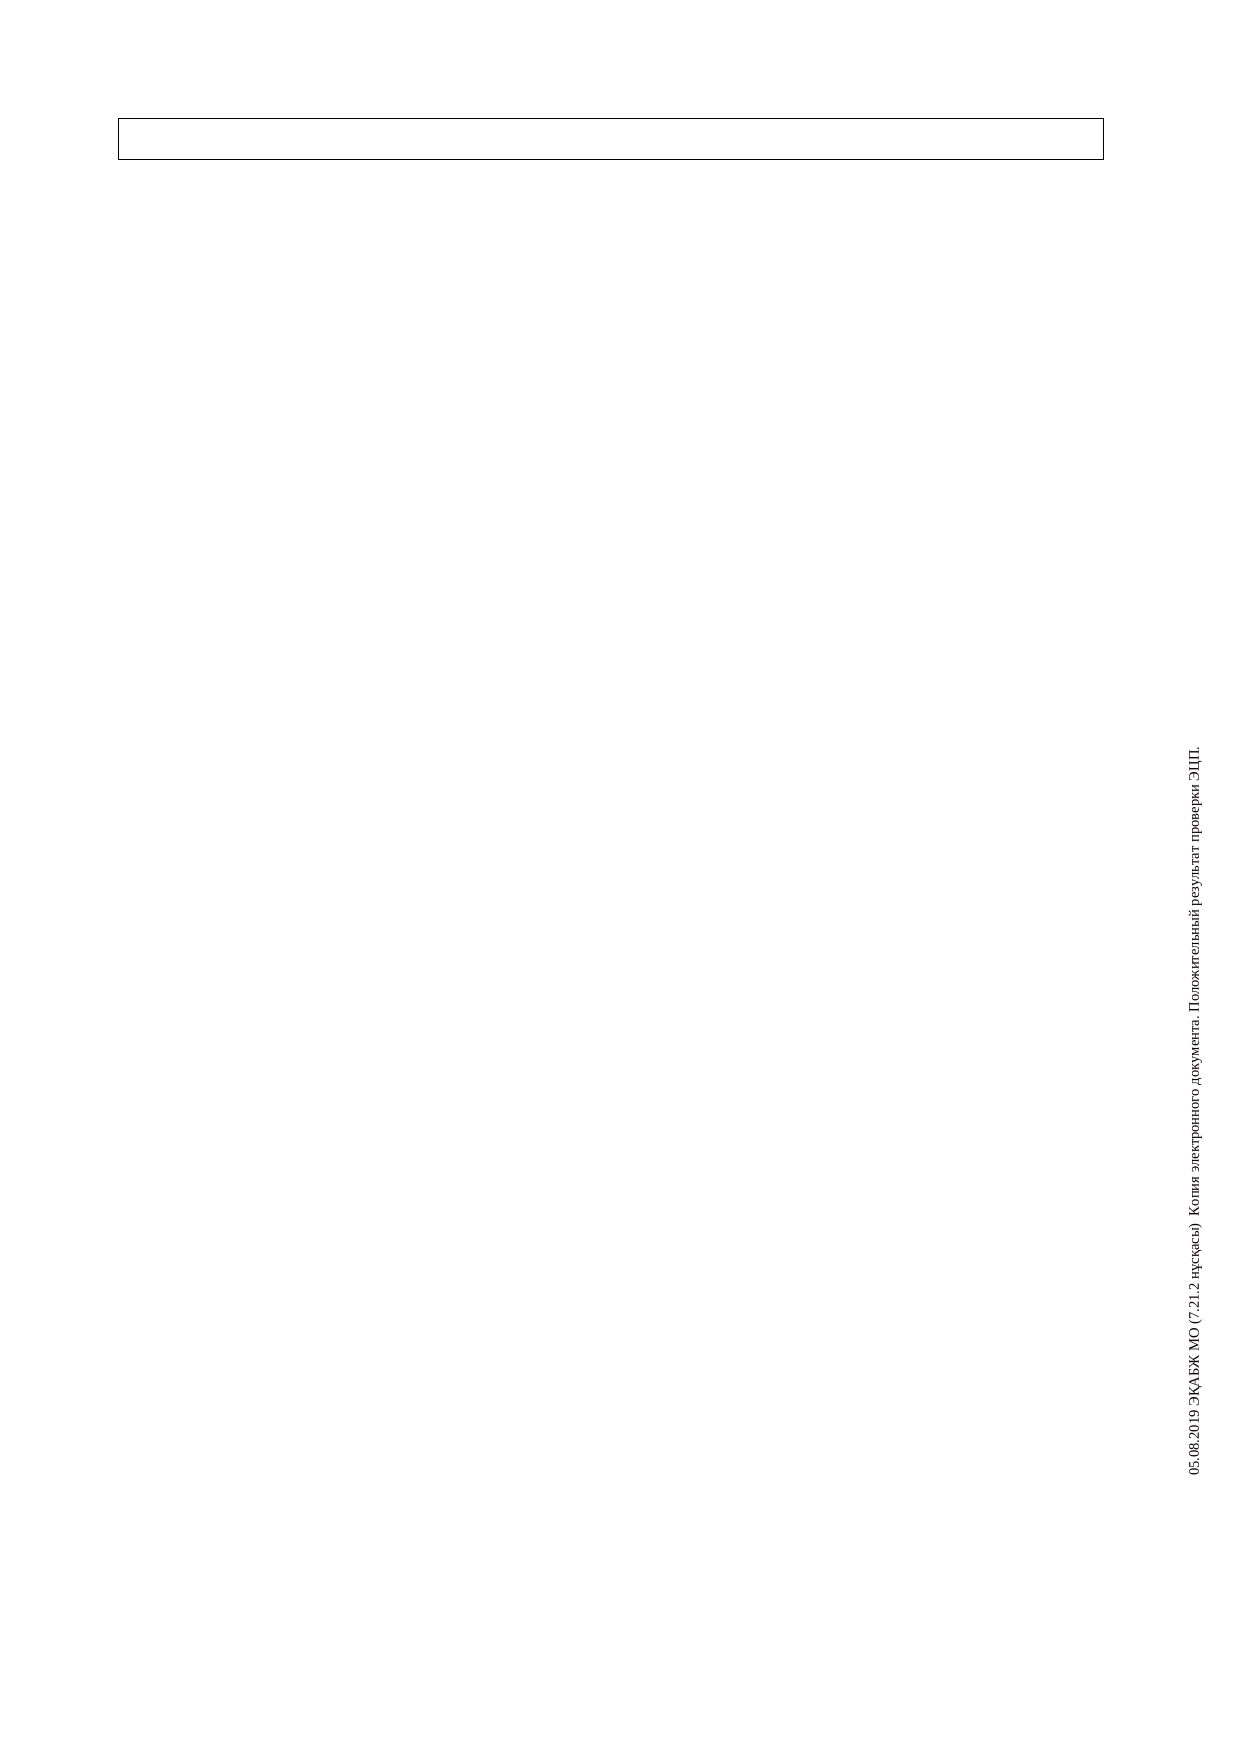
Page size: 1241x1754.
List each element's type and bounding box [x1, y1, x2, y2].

table_cell [119, 119, 1103, 159]
